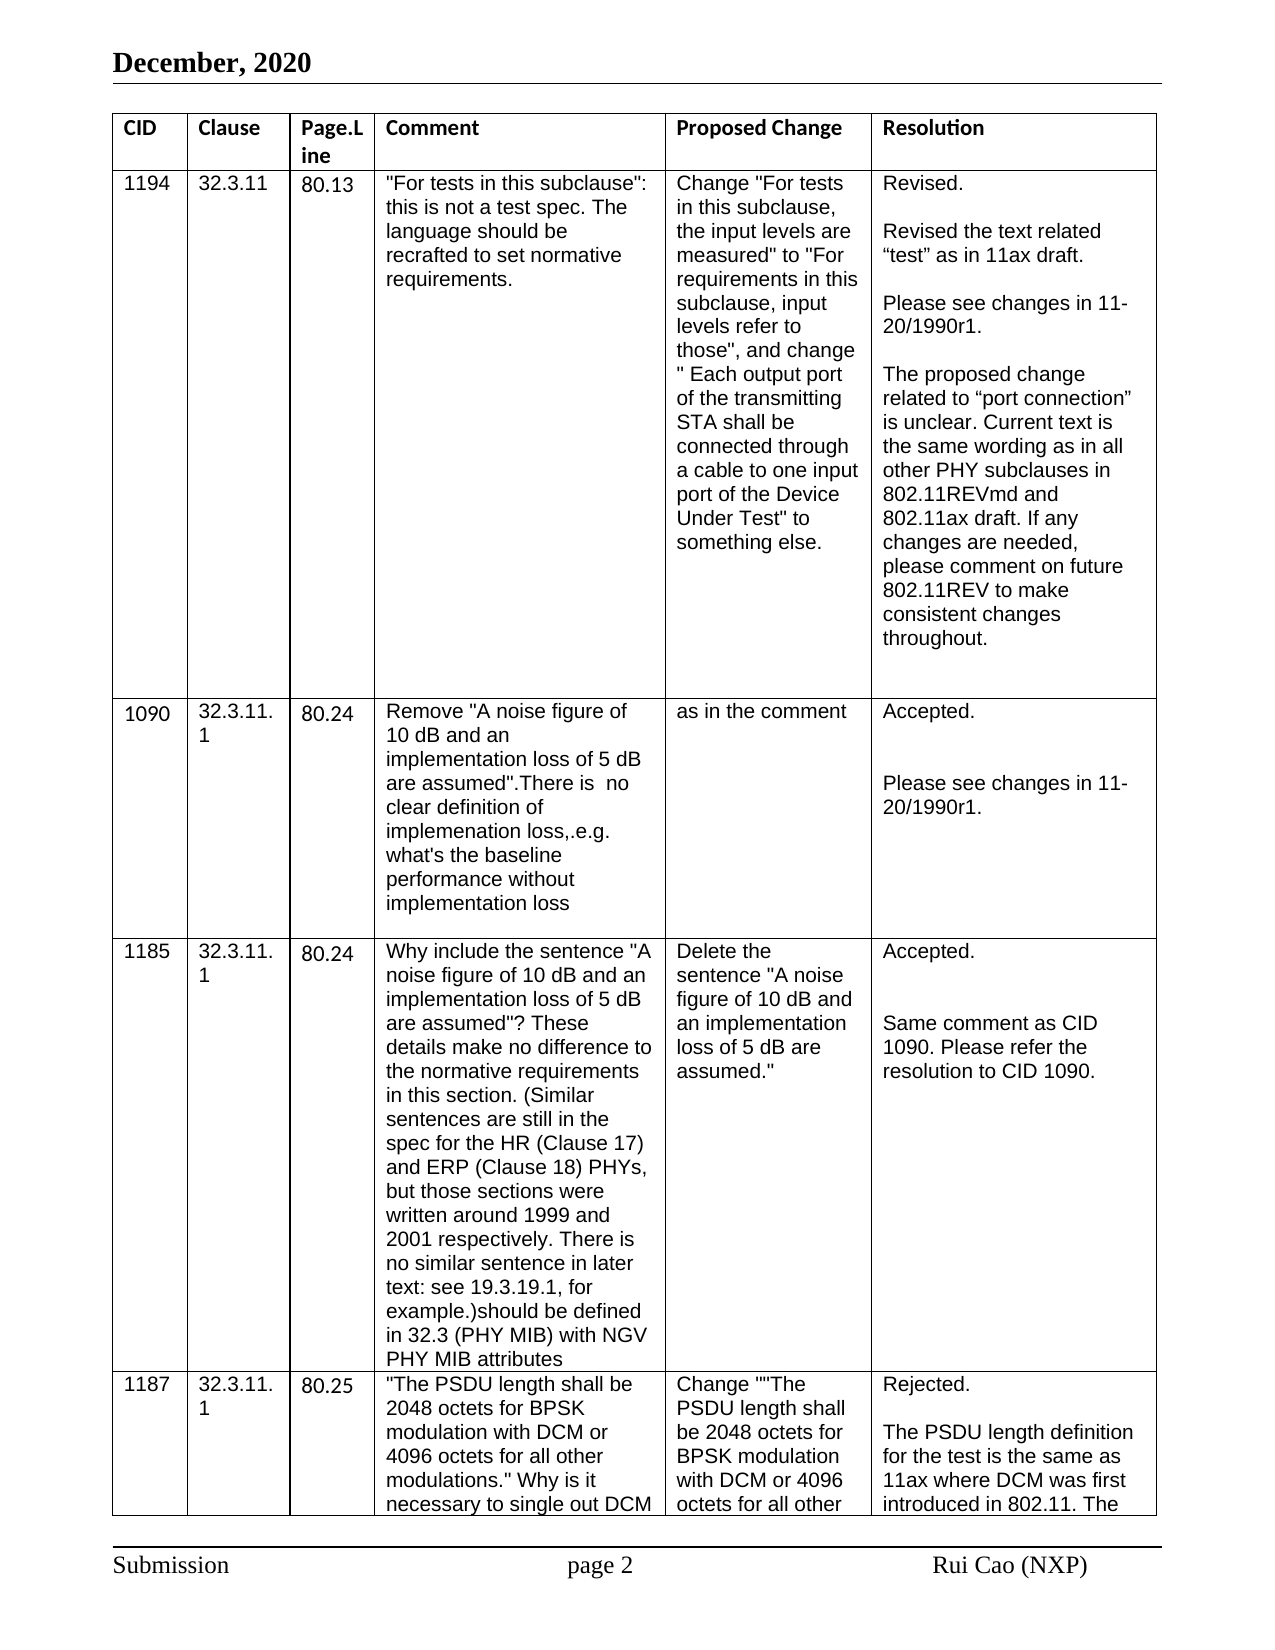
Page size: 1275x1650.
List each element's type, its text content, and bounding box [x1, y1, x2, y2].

table_cell "For tests in this subclause": this is not a test spec. The language should be recrafted to set normative requirements. [375, 171, 665, 698]
table_cell Remove "A noise figure of 10 dB and an implementation loss of 5 dB are assumed".There is no clear definition of implemenation loss,.e.g. what's the baseline performance without implementation loss [375, 699, 665, 938]
table_cell Change "For tests in this subclause, the input levels are measured" to "For requirements in this subclause, input levels refer to those", and change " Each output port of the transmitting STA shall be connected through a cable to one input port of the Device Under Test" to something else. [666, 171, 871, 698]
table_cell as in the comment [666, 699, 871, 938]
table_cell 80.25 [291, 1372, 374, 1515]
table_cell 80.24 [291, 939, 374, 1371]
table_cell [666, 1372, 871, 1515]
table_cell 32.3.11.1 [188, 1372, 289, 1515]
table_cell 1194 [113, 171, 187, 698]
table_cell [375, 1372, 665, 1515]
table_cell 1090 [113, 699, 187, 938]
table_header Resolution [872, 114, 1156, 169]
table_header Clause [188, 114, 289, 169]
table_header Proposed Change [666, 114, 871, 169]
table_cell 32.3.11.1 [188, 699, 289, 938]
table_cell Accepted. Same comment as CID 1090. Please refer the resolution to CID 1090. [872, 939, 1156, 1371]
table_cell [872, 1372, 1156, 1515]
table_cell 80.13 [291, 171, 374, 698]
table_header Page.Line [291, 114, 374, 169]
table_cell Why include the sentence "A noise figure of 10 dB and an implementation loss of 5 dB are assumed"? These details make no difference to the normative requirements in this section. (Similar sentences are still in the spec for the HR (Clause 17) and ERP (Clause 18) PHYs, but those sections were written around 1999 and 2001 respectively. There is no similar sentence in later text: see 19.3.19.1, for example.)should be defined in 32.3 (PHY MIB) with NGV PHY MIB attributes [375, 939, 665, 1371]
table_cell 1187 [113, 1372, 187, 1515]
table_cell Accepted. Please see changes in 11-20/1990r1. [872, 699, 1156, 938]
table_header Comment [375, 114, 665, 169]
table_cell 32.3.11 [188, 171, 289, 698]
table_cell Delete the sentence "A noise figure of 10 dB and an implementation loss of 5 dB are assumed." [666, 939, 871, 1371]
table_header CID [113, 114, 187, 169]
table_cell Revised. Revised the text related “test” as in 11ax draft. Please see changes in 11-20/1990r1. The proposed change related to “port connection” is unclear. Current text is the same wording as in all other PHY subclauses in 802.11REVmd and 802.11ax draft. If any changes are needed, please comment on future 802.11REV to make consistent changes throughout. [872, 171, 1156, 698]
table_cell 1185 [113, 939, 187, 1371]
table_cell 80.24 [291, 699, 374, 938]
table_cell 32.3.11.1 [188, 939, 289, 1371]
